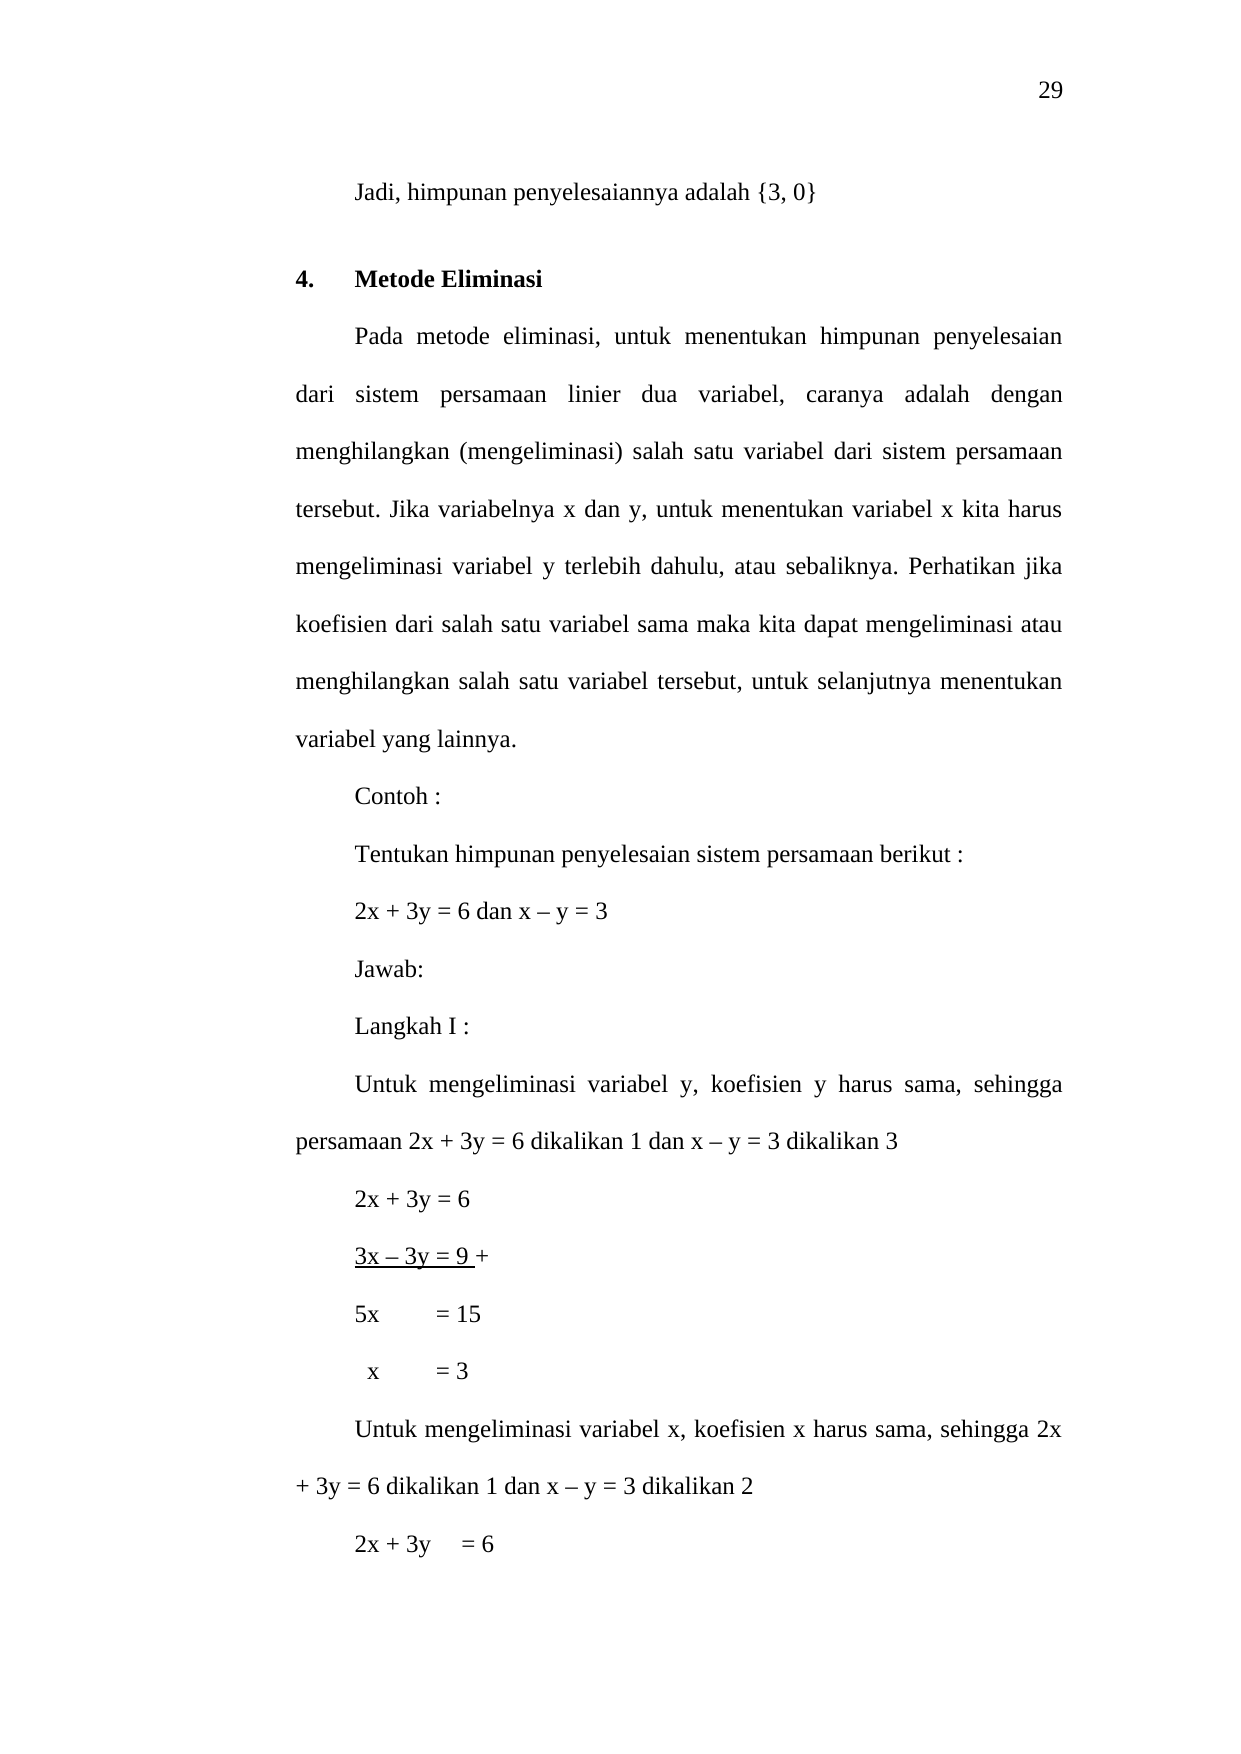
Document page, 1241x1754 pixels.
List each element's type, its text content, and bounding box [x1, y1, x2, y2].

text Jawab: [295, 954, 1063, 983]
text Contoh : [295, 781, 1063, 810]
text 3x – 3y = 9 + [295, 1241, 1063, 1270]
list Pada metode eliminasi, untuk menentukan himpunan penyelesaian dari sistem persamaan linier dua variabel, caranya adalah dengan menghilangkan (mengeliminasi) salah satu variabel dari sistem persamaan tersebut. Jika variabelnya x dan y, untuk menentukan variabel x kita harus mengeliminasi variabel y terlebih dahulu, atau sebaliknya. Perhatikan jika koefisien dari salah satu variabel sama maka kita dapat mengeliminasi atau menghilangkan salah satu variabel tersebut, untuk selanjutnya menentukan variabel yang lainnya. [295, 321, 1063, 753]
text Tentukan himpunan penyelesaian sistem persamaan berikut : [295, 839, 1063, 868]
list Metode Eliminasi [295, 264, 1063, 293]
text 2x + 3y = 6 [295, 1184, 1063, 1213]
text Langkah I : [295, 1011, 1063, 1040]
text Untuk mengeliminasi variabel y, koefisien y harus sama, sehingga persamaan 2x + 3y = 6 dikalikan 1 dan x – y = 3 dikalikan 3 [295, 1069, 1063, 1155]
text Untuk mengeliminasi variabel x, koefisien x harus sama, sehingga 2x + 3y = 6 dikalikan 1 dan x – y = 3 dikalikan 2 [295, 1414, 1063, 1500]
text 2x + 3y = 6 dan x – y = 3 [295, 896, 1063, 925]
text 5x = 15 [295, 1299, 1063, 1328]
text 2x + 3y = 6 [295, 1529, 1063, 1558]
text x = 3 [295, 1356, 1063, 1385]
text Jadi, himpunan penyelesaiannya adalah {3, 0} [295, 177, 1063, 206]
